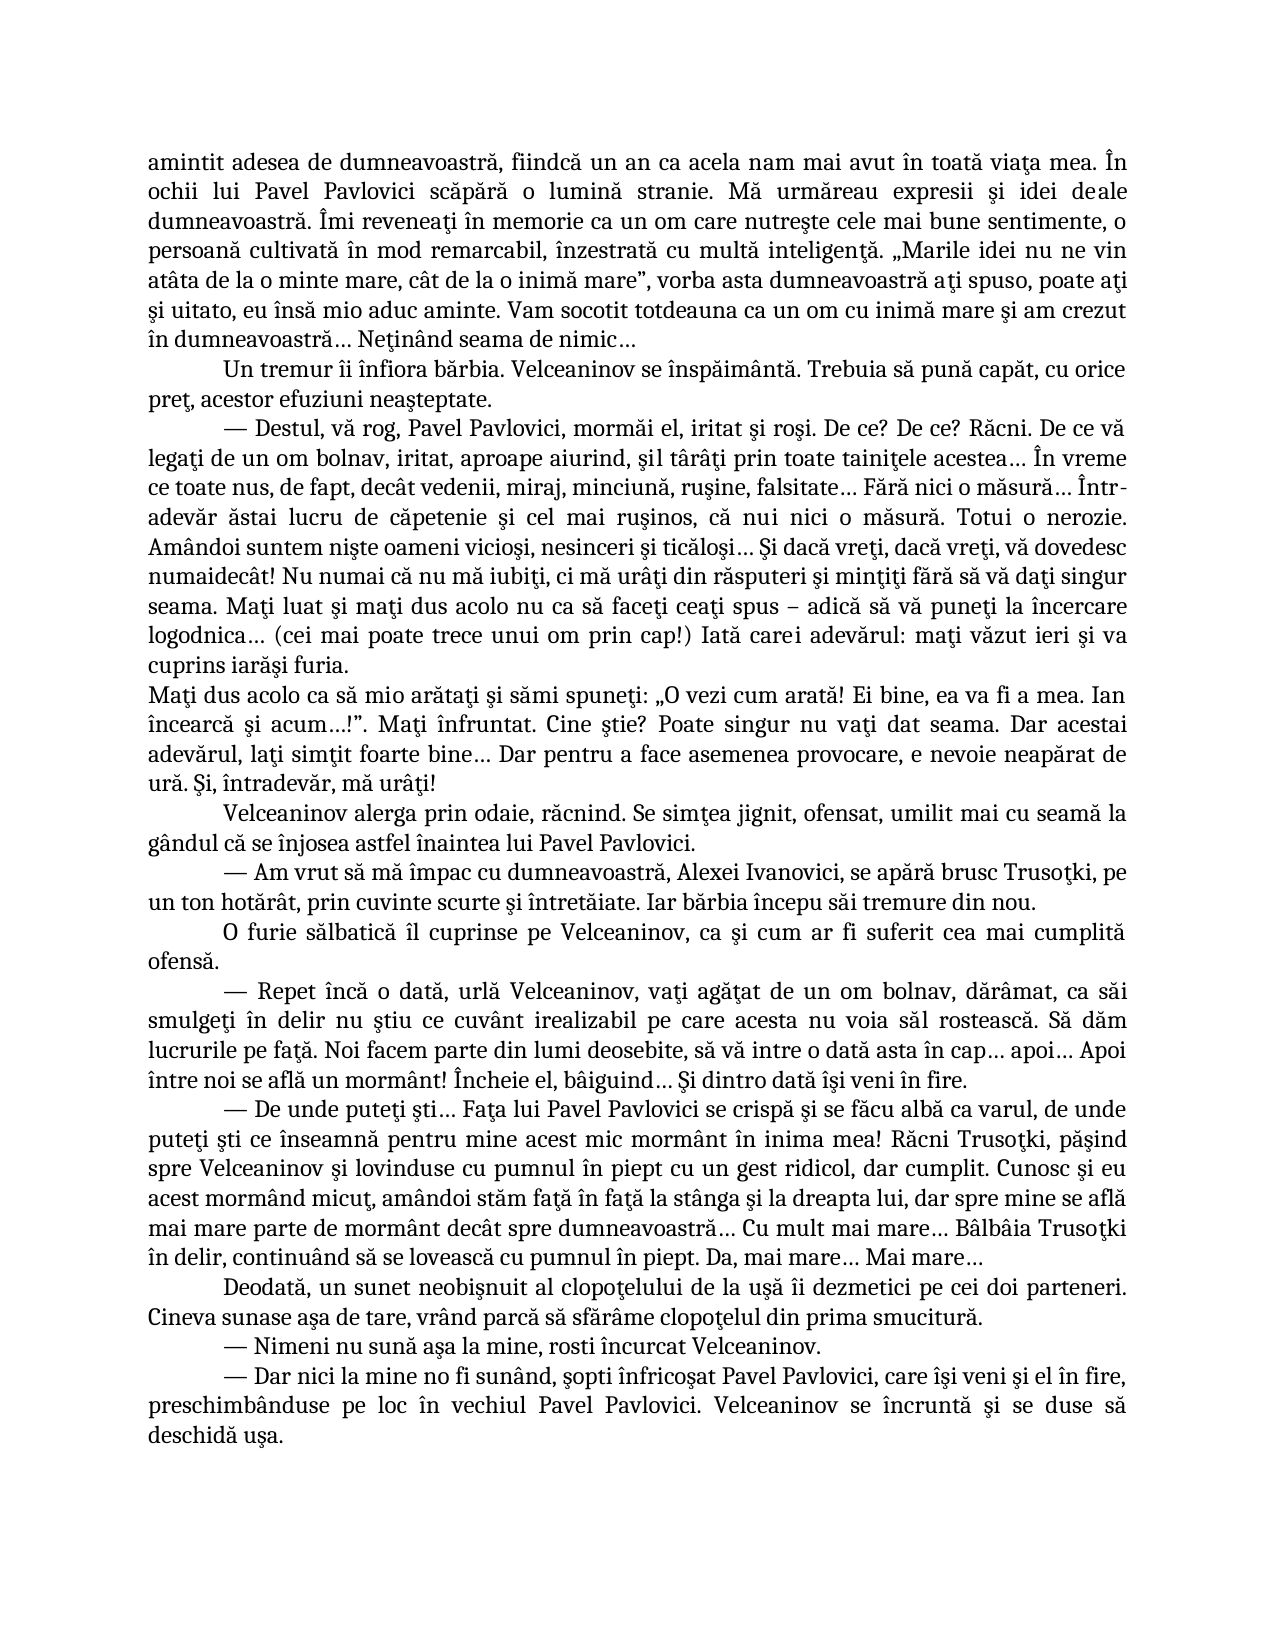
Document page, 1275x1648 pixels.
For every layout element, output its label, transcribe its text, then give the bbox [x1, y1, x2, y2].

text — Am vrut să mă împac cu dumneavoastră, Alexei Ivanovici, se apără brusc Trusoţki, pe un ton hotărât, prin cuvinte scurte şi întretăiate. Iar bărbia începu să­i tremure din nou. [148, 858, 1127, 917]
text Velceaninov alerga prin odaie, răcnind. Se simţea jignit, ofensat, umilit mai cu seamă la gândul că se înjosea astfel înaintea lui Pavel Pavlovici. [148, 799, 1127, 857]
text — Dar nici la mine n­o fi sunând, şopti înfricoşat Pavel Pavlovici, care îşi veni şi el în fire, preschimbându­se pe loc în vechiul Pavel Pavlovici. Velceaninov se încruntă şi se duse să deschidă uşa. [148, 1362, 1127, 1450]
text — Repet încă o dată, urlă Velceaninov, v­aţi agăţat de un om bolnav, dărâmat, ca să­i smulgeţi în delir nu ştiu ce cuvânt irealizabil pe care acesta nu voia să­l rostească. Să dăm lucrurile pe faţă. Noi facem parte din lumi deosebite, să vă intre o dată asta în cap… apoi… Apoi între noi se află un mormânt! Încheie el, bâiguind… Şi dintr­o dată îşi veni în fire. [148, 977, 1127, 1094]
text — Nimeni nu sună aşa la mine, rosti încurcat Velceaninov. [148, 1332, 1127, 1361]
text M­aţi dus acolo ca să mi­o arătaţi şi să­mi spuneţi: „O vezi cum arată! Ei bine, ea va fi a mea. Ian încearcă şi acum…!”. M­aţi înfruntat. Cine ştie? Poate singur nu v­aţi dat seama. Dar acesta­i adevărul, l­aţi simţit foarte bine… Dar pentru a face asemenea provocare, e nevoie neapărat de ură. Şi, într­adevăr, mă urâţi! [148, 681, 1127, 798]
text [148, 148, 1127, 354]
text — De unde puteţi şti… Faţa lui Pavel Pavlovici se crispă şi se făcu albă ca varul, de unde puteţi şti ce înseamnă pentru mine acest mic mormânt în inima mea! Răcni Trusoţki, păşind spre Velceaninov şi lovindu­se cu pumnul în piept cu un gest ridicol, dar cumplit. Cunosc şi eu acest mormând micuţ, amândoi stăm faţă în faţă la stânga şi la dreapta lui, dar spre mine se află mai mare parte de mormânt decât spre dumneavoastră… Cu mult mai mare… Bâlbâia Trusoţki în delir, continuând să se lovească cu pumnul în piept. Da, mai mare… Mai mare… [148, 1095, 1127, 1272]
text Deodată, un sunet neobişnuit al clopoţelului de la uşă îi dezmetici pe cei doi parteneri. Cineva sunase aşa de tare, vrând parcă să sfărâme clopoţelul din prima smucitură. [148, 1273, 1127, 1331]
text O furie sălbatică îl cuprinse pe Velceaninov, ca şi cum ar fi suferit cea mai cumplită ofensă. [148, 917, 1127, 976]
text Un tremur îi înfiora bărbia. Velceaninov se înspăimântă. Trebuia să pună capăt, cu orice preţ, acestor efuziuni neaşteptate. [148, 355, 1127, 413]
text — Destul, vă rog, Pavel Pavlovici, mormăi el, iritat şi roşi. De ce? De ce? Răcni. De ce vă legaţi de un om bolnav, iritat, aproape aiurind, şi­l târâţi prin toate tainiţele acestea… În vreme ce toate nu­s, de fapt, decât vedenii, miraj, minciună, ruşine, falsitate… Fără nici o măsură… Într­adevăr ăsta­i lucru de căpetenie şi cel mai ruşinos, că nu­i nici o măsură. Totu­i o nerozie. Amândoi suntem nişte oameni vicioşi, nesinceri şi ticăloşi… Şi dacă vreţi, dacă vreţi, vă dovedesc numaidecât! Nu numai că nu mă iubiţi, ci mă urâţi din răsputeri şi minţiţi fără să vă daţi singur seama. M­aţi luat şi m­aţi dus acolo nu ca să faceţi ce­aţi spus – adică să vă puneţi la încercare logodnica… (ce­i mai poate trece unui om prin cap!) Iată care­i adevărul: m­aţi văzut ieri şi v­a cuprins iarăşi furia. [148, 414, 1127, 679]
